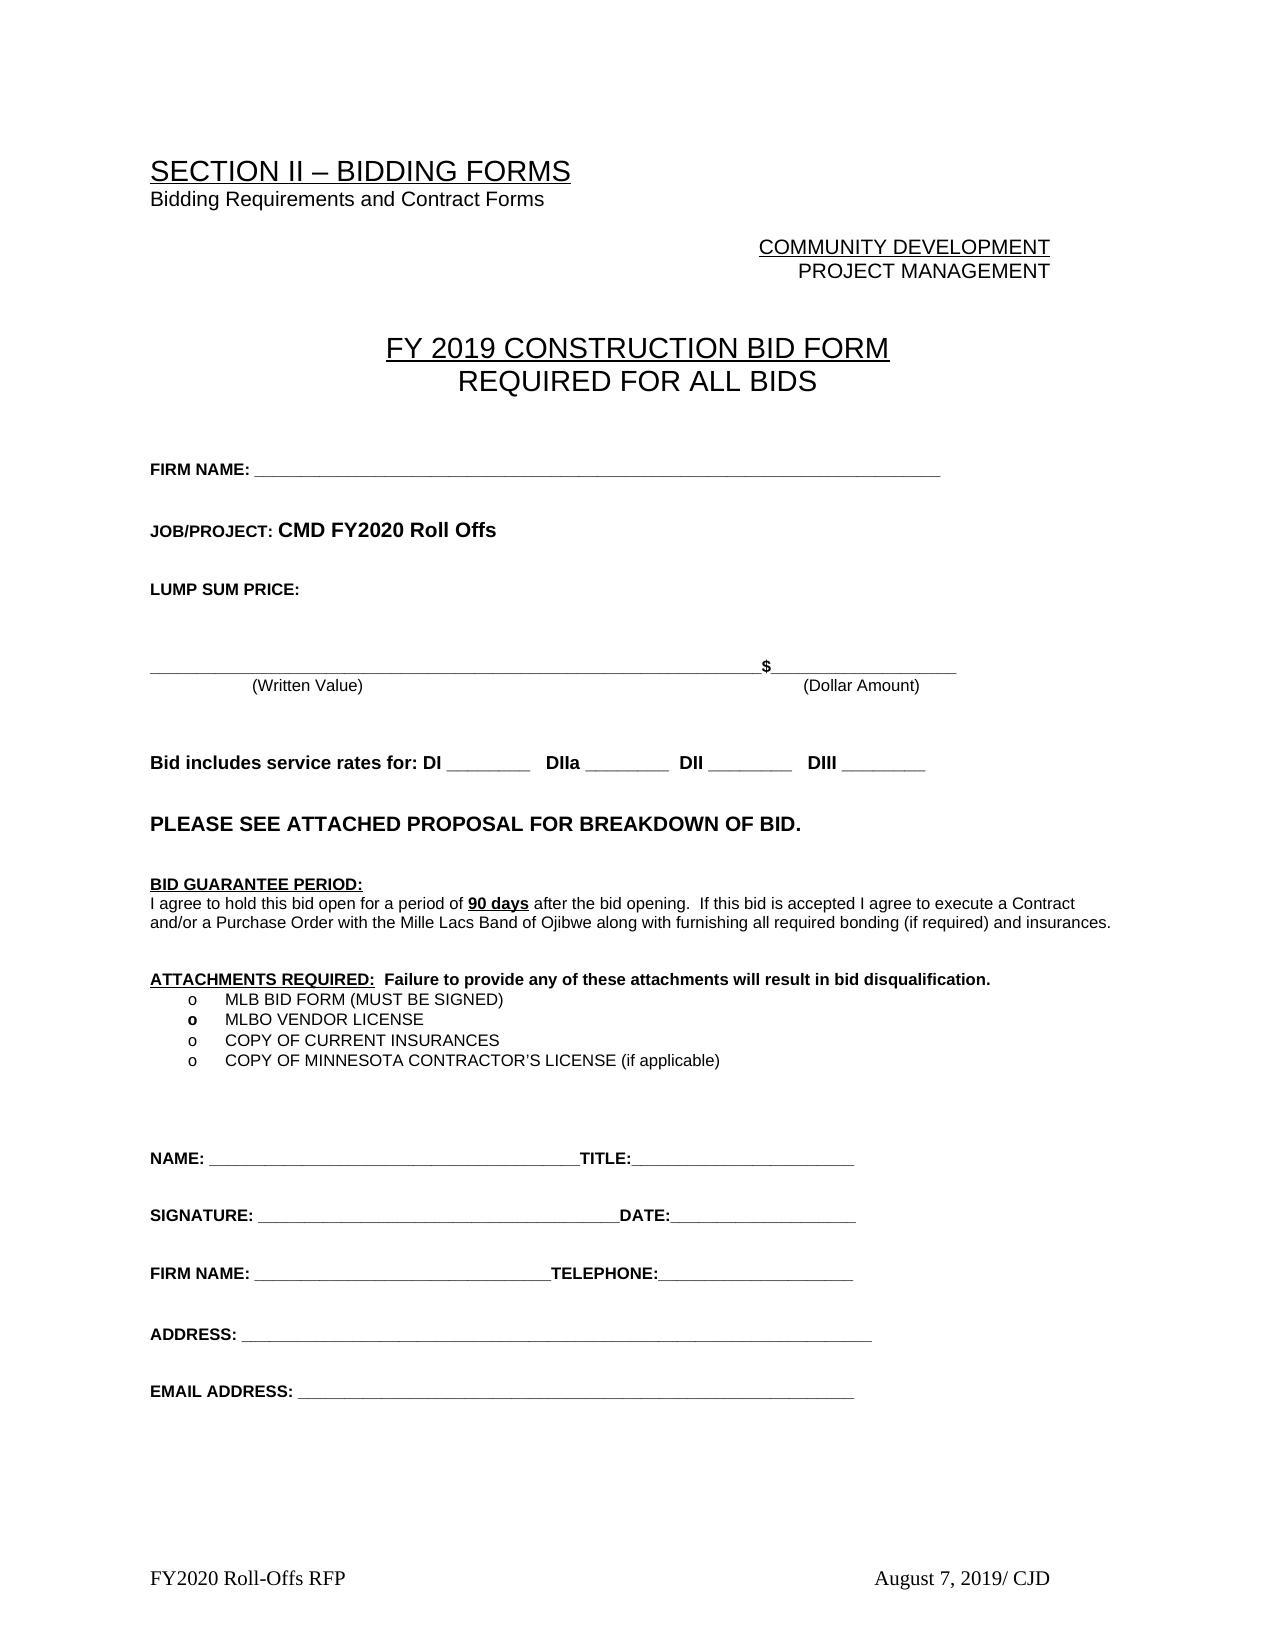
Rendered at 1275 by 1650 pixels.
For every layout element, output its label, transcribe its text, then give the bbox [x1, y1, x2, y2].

text REQUIRED FOR ALL BIDS [150, 364, 1125, 398]
text EMAIL ADDRESS: ____________________________________________________________ [150, 1382, 1125, 1401]
text FY 2019 CONSTRUCTION BID FORM [150, 331, 1125, 364]
list MLBO VENDOR LICENSE [187, 1010, 1125, 1031]
text SIGNATURE: _______________________________________DATE:____________________ [150, 1206, 1125, 1225]
text COMMUNITY DEVELOPMENT [150, 235, 1050, 259]
text I agree to hold this bid open for a period of 90 days after the bid opening. If this bid is accepted I agree to execute a Contract and/or a Purchase Order with the Mille Lacs Band of Ojibwe along with furnishing all required bonding (if required) and insurances. [150, 893, 1125, 932]
text BID GUARANTEE PERIOD: [150, 874, 1125, 893]
text PROJECT MANAGEMENT [150, 259, 1050, 283]
text JOB/PROJECT: CMD FY2020 Roll Offs [150, 517, 1125, 541]
text Bid includes service rates for: DI ________ DIIa ________ DII ________ DIII ________ [150, 752, 1125, 774]
text ADDRESS: ____________________________________________________________________ [150, 1324, 1125, 1344]
text FIRM NAME: ________________________________TELEPHONE:_____________________ [150, 1263, 1125, 1283]
text (Written Value) (Dollar Amount) [150, 676, 1125, 695]
text FIRM NAME: __________________________________________________________________________ [150, 460, 1125, 479]
text Bidding Requirements and Contract Forms [150, 187, 1050, 211]
text LUMP SUM PRICE: [150, 580, 1125, 599]
text __________________________________________________________________$____________________ [150, 656, 1125, 676]
list MLB BID FORM (MUST BE SIGNED) [187, 989, 1125, 1010]
list COPY OF CURRENT INSURANCES [187, 1031, 1125, 1051]
text SECTION II – BIDDING FORMS [150, 153, 1050, 187]
text PLEASE SEE ATTACHED PROPOSAL FOR BREAKDOWN OF BID. [150, 812, 1125, 836]
text NAME: ________________________________________TITLE:________________________ [150, 1148, 1125, 1168]
text ATTACHMENTS REQUIRED: Failure to provide any of these attachments will result in bid disqualification. [150, 970, 1125, 989]
list COPY OF MINNESOTA CONTRACTOR’S LICENSE (if applicable) [187, 1051, 1125, 1072]
